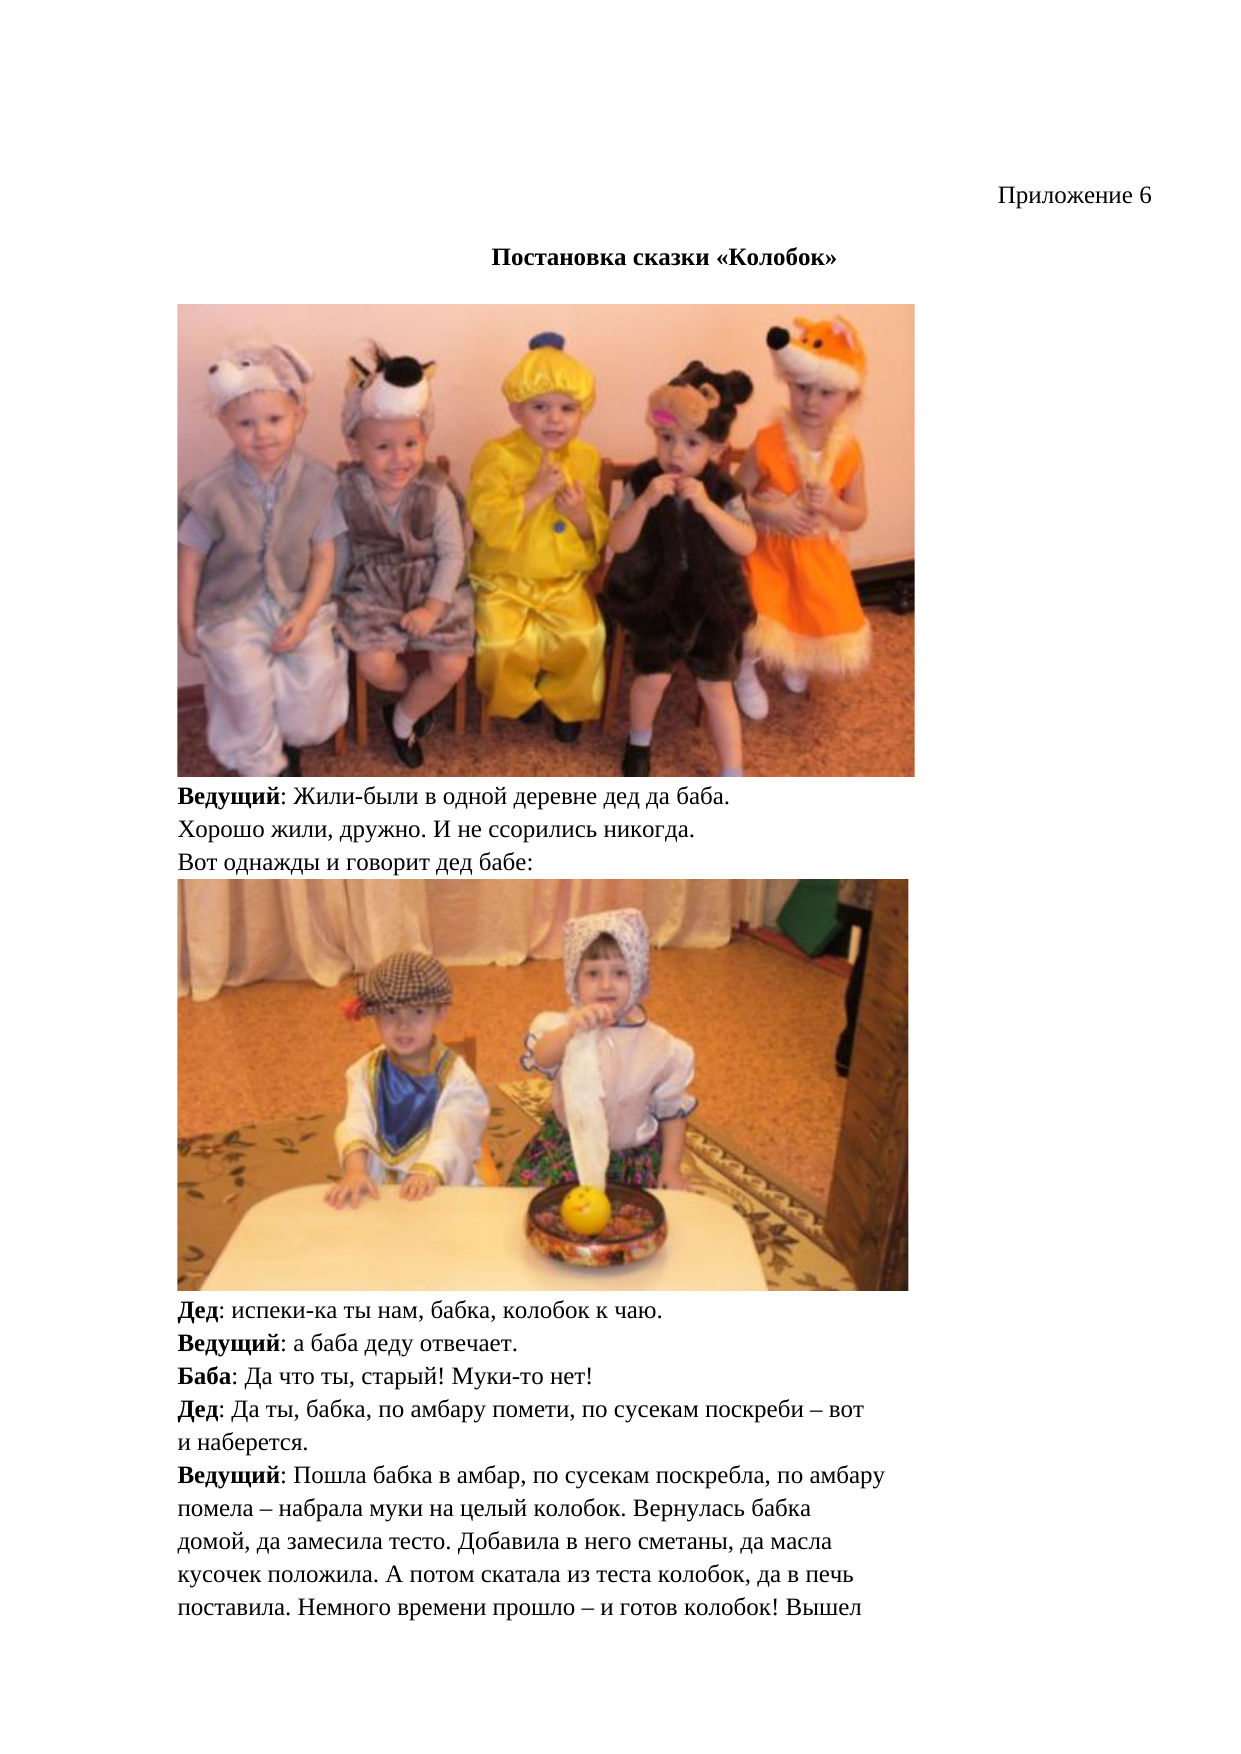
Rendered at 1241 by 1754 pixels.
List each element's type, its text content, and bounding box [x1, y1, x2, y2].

text поставила. Немного времени прошло – и готов колобок! Вышел [177, 1592, 1152, 1621]
text Ведущий: Жили-были в одной деревне дед да баба. [177, 781, 1152, 809]
text Постановка сказки «Колобок» [177, 242, 1152, 271]
text кусочек положила. А потом скатала из теста колобок, да в печь [177, 1559, 1152, 1588]
text Хорошо жили, дружно. И не ссорились никогда. [177, 814, 1152, 843]
text Дед: испеки-ка ты нам, бабка, колобок к чаю. [177, 1295, 1152, 1324]
text Баба: Да что ты, старый! Муки-то нет! [177, 1361, 1152, 1390]
text Ведущий: Пошла бабка в амбар, по сусекам поскребла, по амбару [177, 1460, 1152, 1489]
picture [177, 304, 915, 777]
text домой, да замесила тесто. Добавила в него сметаны, да масла [177, 1526, 1152, 1555]
text Дед: Да ты, бабка, по амбару помети, по сусекам поскреби – вот [177, 1394, 1152, 1423]
text и наберется. [177, 1427, 1152, 1456]
text Ведущий: а баба деду отвечает. [177, 1328, 1152, 1357]
text помела – набрала муки на целый колобок. Вернулась бабка [177, 1493, 1152, 1522]
picture [177, 879, 909, 1291]
text Приложение 6 [177, 180, 1152, 209]
